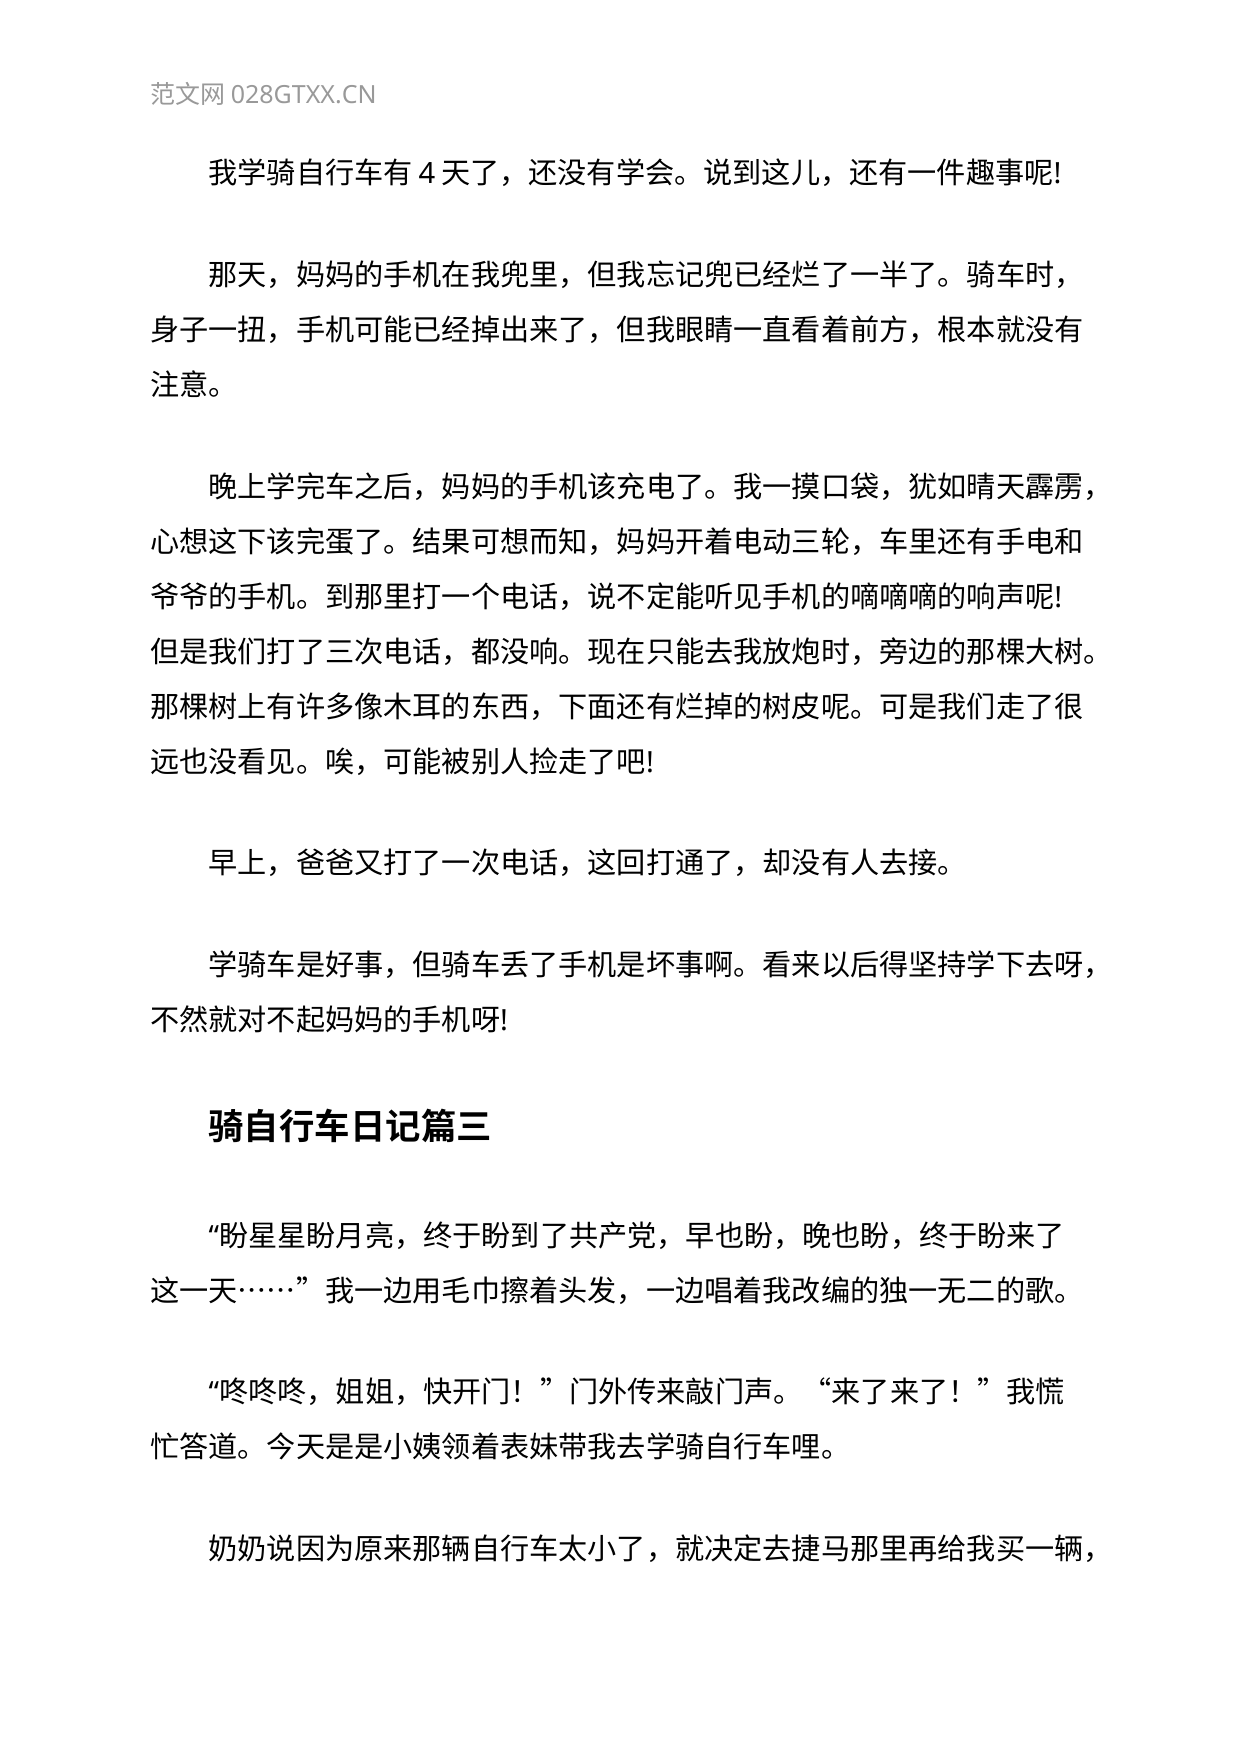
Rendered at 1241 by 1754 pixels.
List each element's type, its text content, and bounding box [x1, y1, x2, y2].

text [150, 1526, 1090, 1568]
text 我学骑自行车有4天了，还没有学会。说到这儿，还有一件趣事呢! [150, 150, 1090, 192]
text 早上，爸爸又打了一次电话，这回打通了，却没有人去接。 [150, 840, 1090, 882]
text 那天，妈妈的手机在我兜里，但我忘记兜已经烂了一半了。骑车时，身子一扭，手机可能已经掉出来了，但我眼睛一直看着前方，根本就没有注意。 [150, 252, 1090, 404]
text “咚咚咚，姐姐，快开门！”门外传来敲门声。“来了来了！”我慌忙答道。今天是是小姨领着表妹带我去学骑自行车哩。 [150, 1369, 1090, 1466]
text “盼星星盼月亮，终于盼到了共产党，早也盼，晚也盼，终于盼来了这一天……”我一边用毛巾擦着头发，一边唱着我改编的独一无二的歌。 [150, 1212, 1090, 1309]
text 骑自行车日记篇三 [150, 1099, 1090, 1150]
text 晚上学完车之后，妈妈的手机该充电了。我一摸口袋，犹如晴天霹雳，心想这下该完蛋了。结果可想而知，妈妈开着电动三轮，车里还有手电和爷爷的手机。到那里打一个电话，说不定能听见手机的嘀嘀嘀的响声呢!但是我们打了三次电话，都没响。现在只能去我放炮时，旁边的那棵大树。那棵树上有许多像木耳的东西，下面还有烂掉的树皮呢。可是我们走了很远也没看见。唉，可能被别人捡走了吧! [150, 463, 1090, 781]
text 学骑车是好事，但骑车丢了手机是坏事啊。看来以后得坚持学下去呀，不然就对不起妈妈的手机呀! [150, 942, 1090, 1039]
